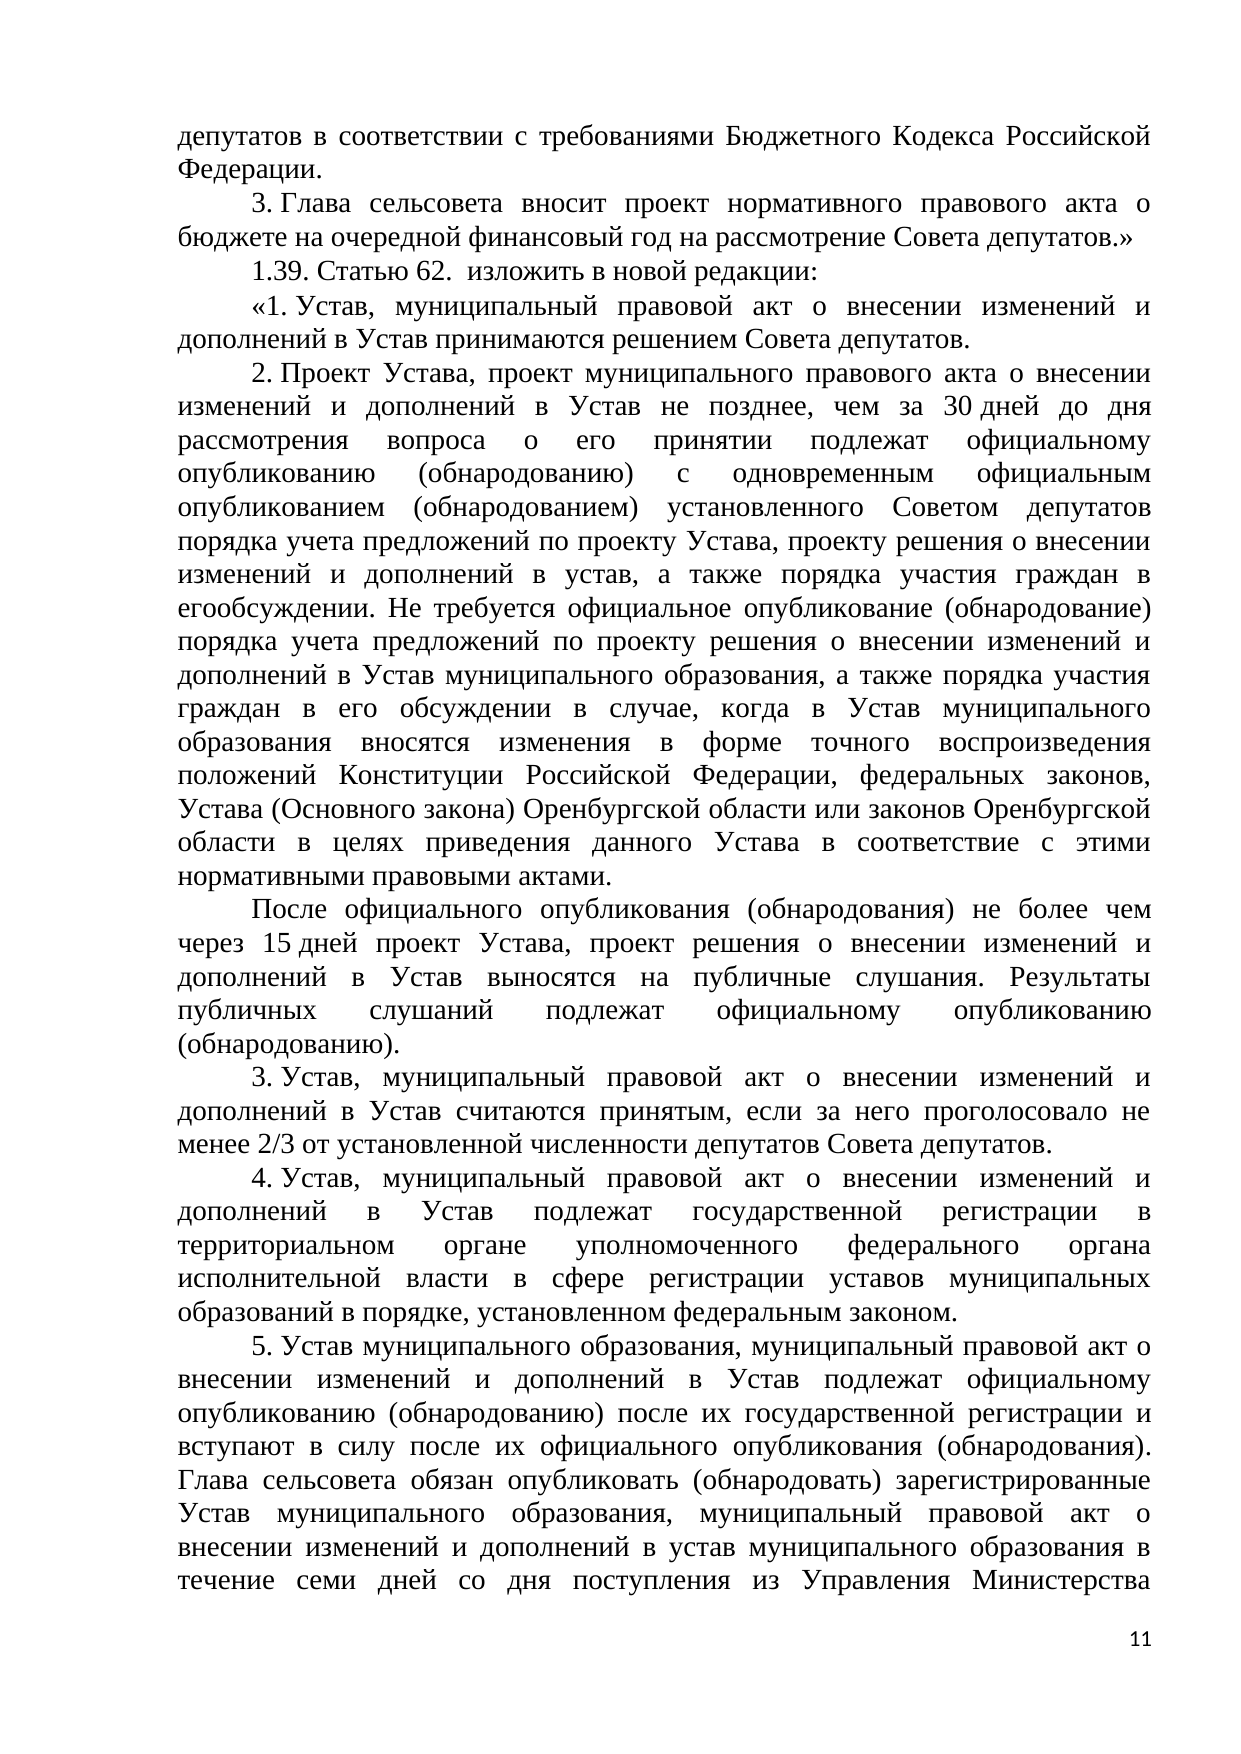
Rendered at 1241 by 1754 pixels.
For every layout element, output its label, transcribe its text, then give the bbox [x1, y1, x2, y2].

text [177, 1328, 1152, 1596]
text 4. Устав, муниципальный правовой акт о внесении изменений и дополнений в Устав подлежат государственной регистрации в территориальном органе уполномоченного федерального органа исполнительной власти в сфере регистрации уставов муниципальных образований в порядке, установленном федеральным законом. [177, 1160, 1152, 1328]
text После официального опубликования (обнародования) не более чем через 15 дней проект Устава, проект решения о внесении изменений и дополнений в Устав выносятся на публичные слушания. Результаты публичных слушаний подлежат официальному опубликованию (обнародованию). [177, 892, 1152, 1059]
text 1.39. Статью 62. изложить в новой редакции: [177, 252, 1152, 288]
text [177, 118, 1152, 185]
text 3. Устав, муниципальный правовой акт о внесении изменений и дополнений в Устав считаются принятым, если за него проголосовало не менее 2/3 от установленной численности депутатов Совета депутатов. [177, 1059, 1152, 1160]
text «1. Устав, муниципальный правовой акт о внесении изменений и дополнений в Устав принимаются решением Совета депутатов. [177, 288, 1152, 355]
text 3. Глава сельсовета вносит проект нормативного правового акта о бюджете на очередной финансовый год на рассмотрение Совета депутатов.» [177, 185, 1152, 252]
text 2. Проект Устава, проект муниципального правового акта о внесении изменений и дополнений в Устав не позднее, чем за 30 дней до дня рассмотрения вопроса о его принятии подлежат официальному опубликованию (обнародованию) с одновременным официальным опубликованием (обнародованием) установленного Советом депутатов порядка учета предложений по проекту Устава, проекту решения о внесении изменений и дополнений в устав, а также порядка участия граждан в егообсуждении. Не требуется официальное опубликование (обнародование) порядка учета предложений по проекту решения о внесении изменений и дополнений в Устав муниципального образования, а также порядка участия граждан в его обсуждении в случае, когда в Устав муниципального образования вносятся изменения в форме точного воспроизведения положений Конституции Российской Федерации, федеральных законов, Устава (Основного закона) Оренбургской области или законов Оренбургской области в целях приведения данного Устава в соответствие с этими нормативными правовыми актами. [177, 355, 1152, 892]
